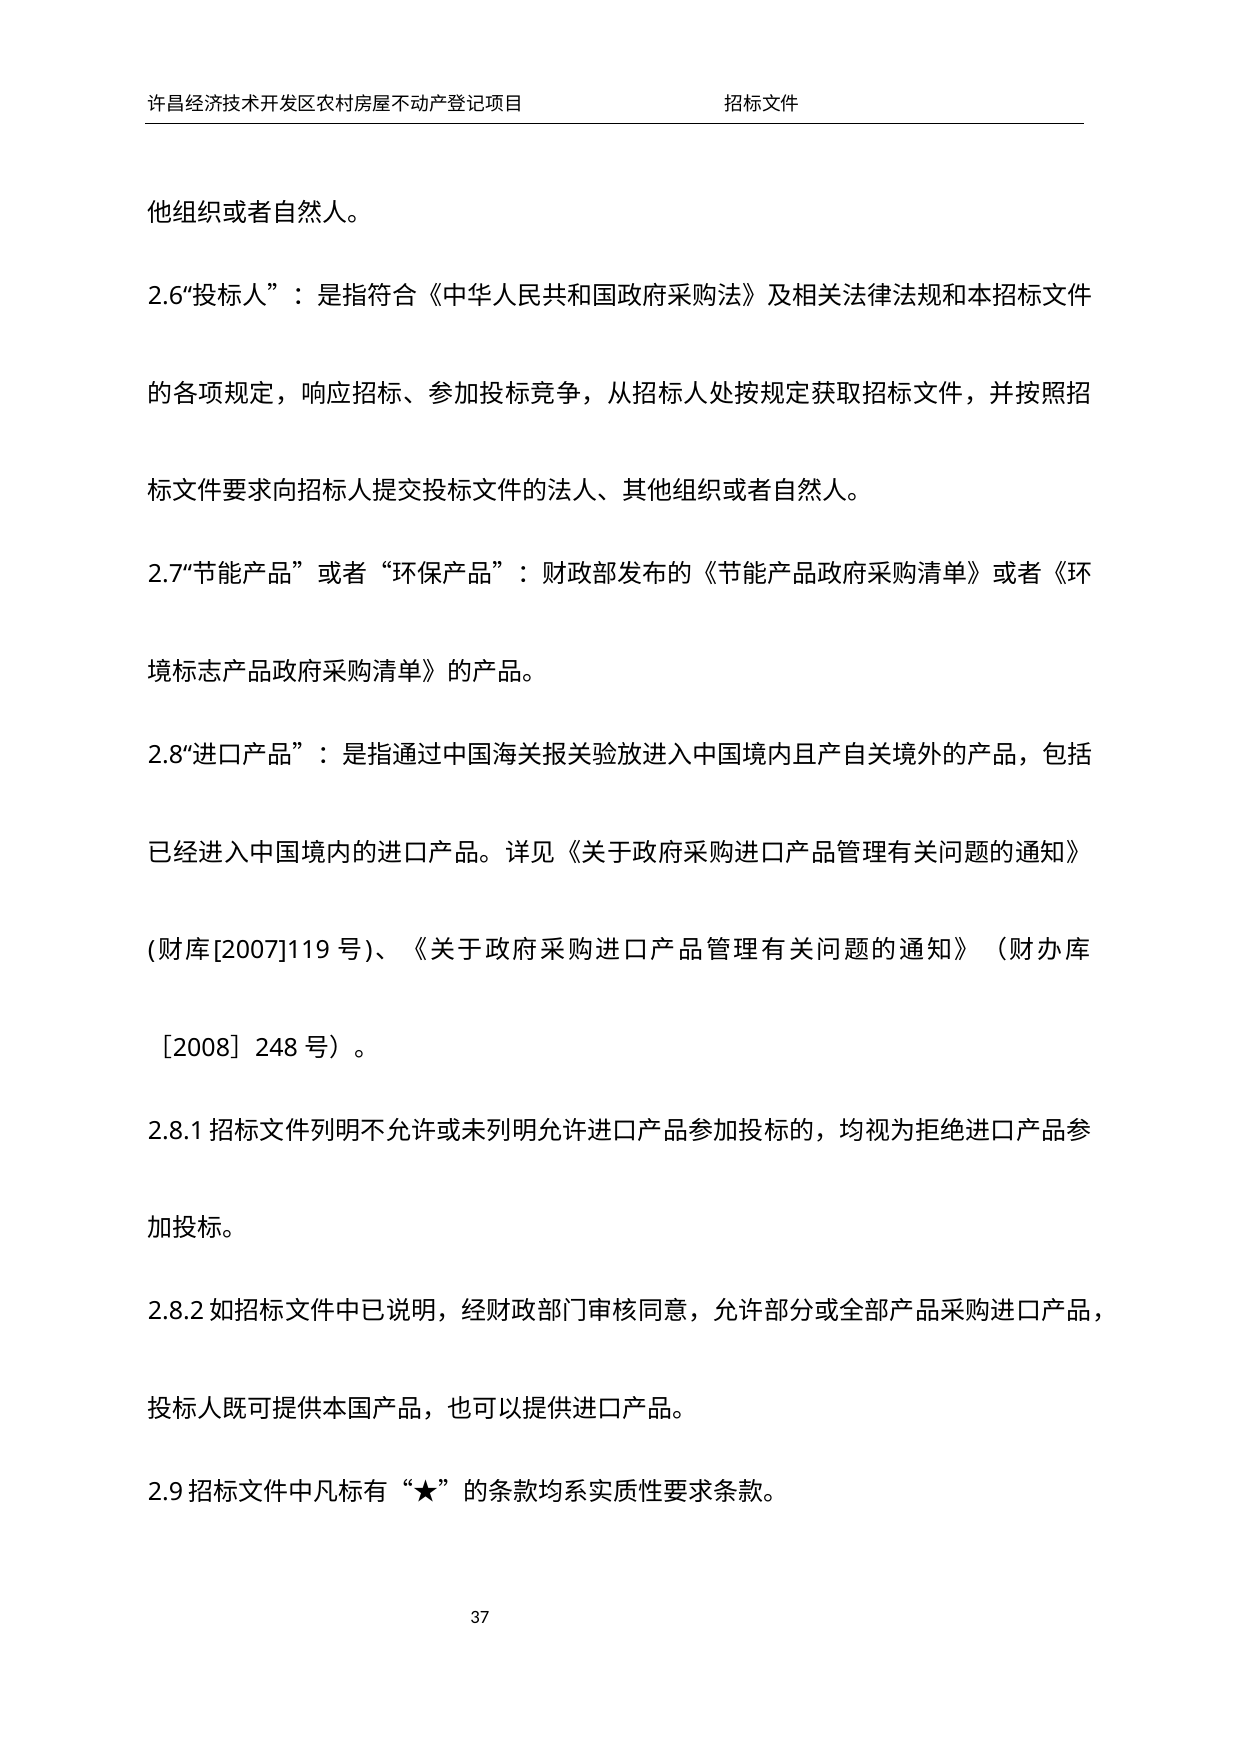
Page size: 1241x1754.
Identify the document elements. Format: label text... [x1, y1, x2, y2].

text 2.8.1招标文件列明不允许或未列明允许进口产品参加投标的，均视为拒绝进口产品参加投标。 [148, 1096, 1092, 1258]
text 2.8.2如招标文件中已说明，经财政部门审核同意，允许部分或全部产品采购进口产品，投标人既可提供本国产品，也可以提供进口产品。 [148, 1276, 1092, 1439]
text 2.6“投标人”：是指符合《中华人民共和国政府采购法》及相关法律法规和本招标文件的各项规定，响应招标、参加投标竞争，从招标人处按规定获取招标文件，并按照招标文件要求向招标人提交投标文件的法人、其他组织或者自然人。 [148, 261, 1092, 521]
text 2.9招标文件中凡标有“★”的条款均系实质性要求条款。 [148, 1457, 1092, 1522]
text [148, 178, 1092, 243]
text 2.8“进口产品”：是指通过中国海关报关验放进入中国境内且产自关境外的产品，包括已经进入中国境内的进口产品。详见《关于政府采购进口产品管理有关问题的通知》(财库[2007]119号)、《关于政府采购进口产品管理有关问题的通知》（财办库［2008］248 号）。 [148, 720, 1092, 1078]
text 2.7“节能产品”或者“环保产品”：财政部发布的《节能产品政府采购清单》或者《环境标志产品政府采购清单》的产品。 [148, 539, 1092, 702]
